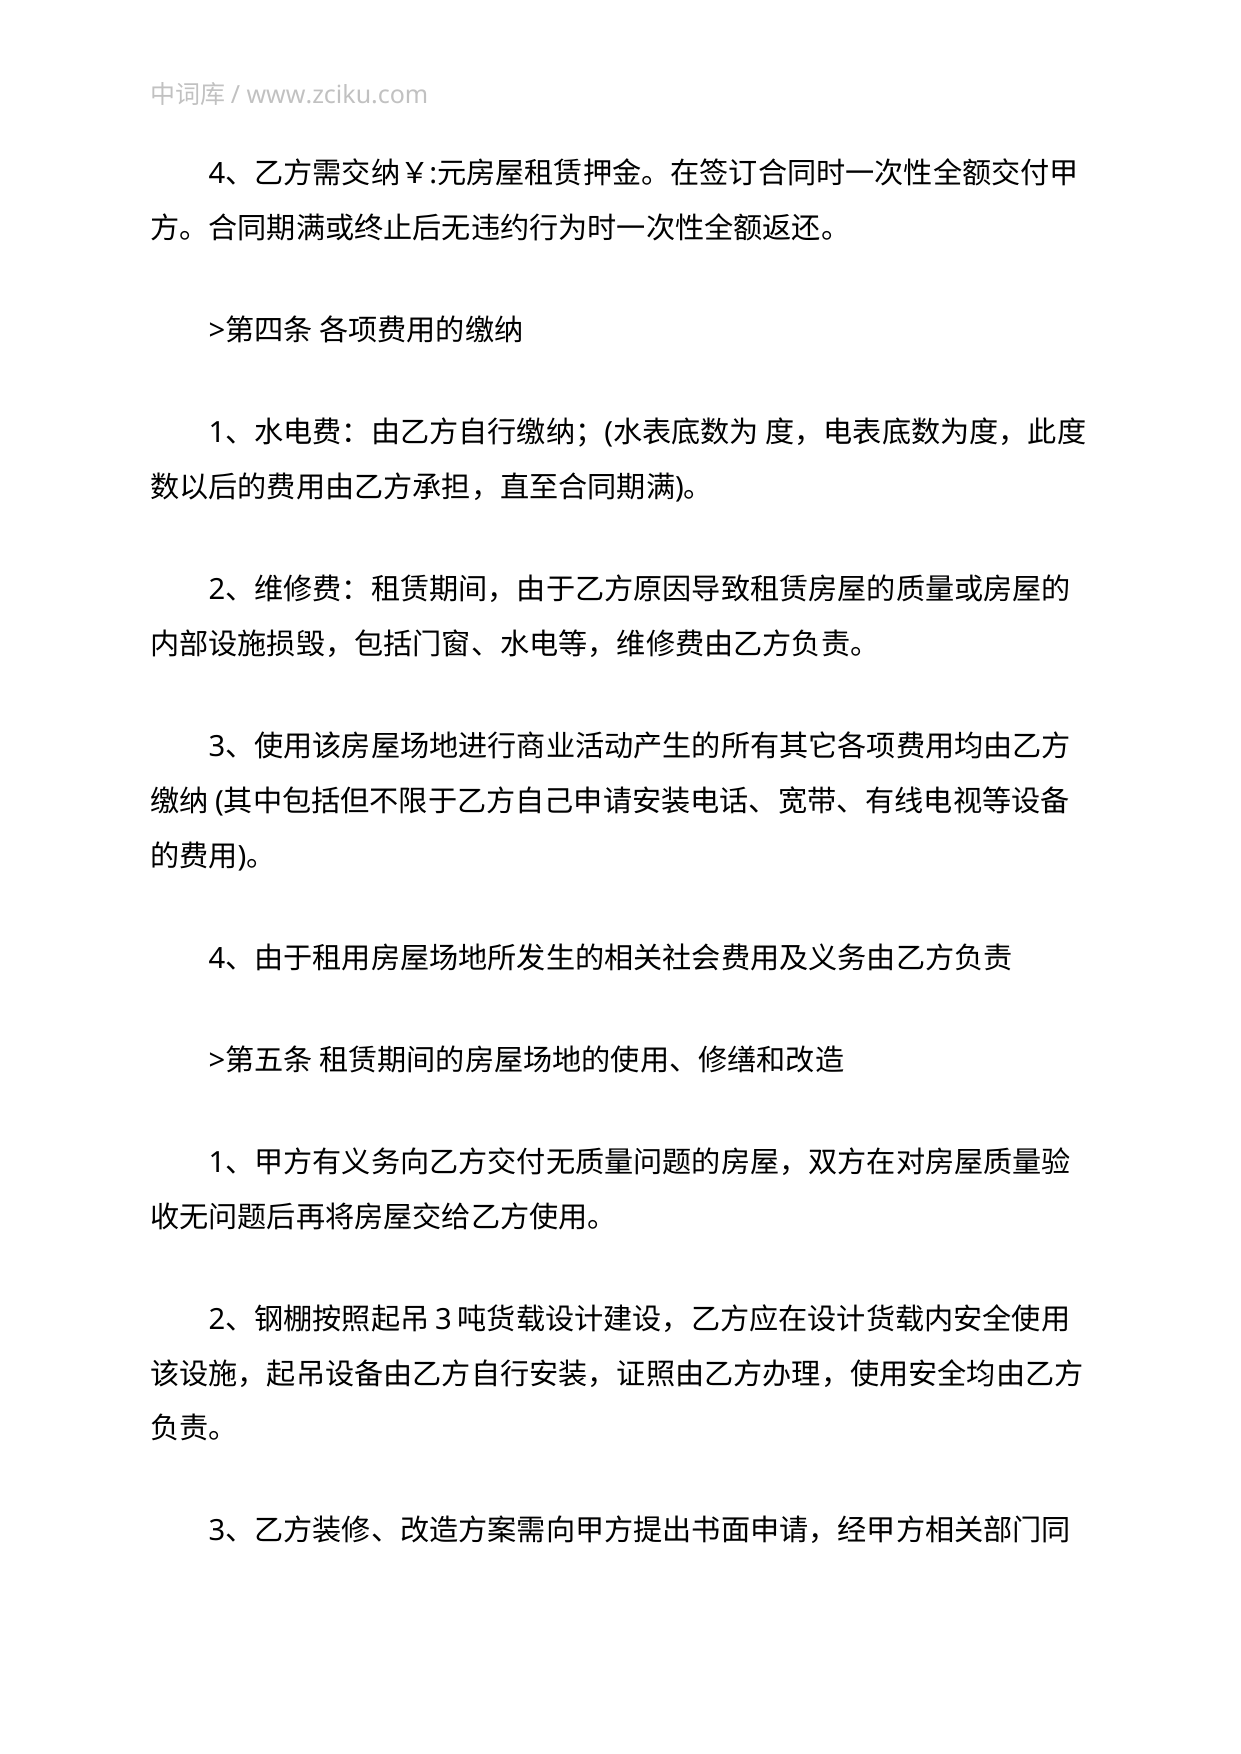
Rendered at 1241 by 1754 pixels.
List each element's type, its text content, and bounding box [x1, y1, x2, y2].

text >第五条 租赁期间的房屋场地的使用、修缮和改造 [150, 1036, 1090, 1079]
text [150, 1507, 1090, 1549]
text >第四条 各项费用的缴纳 [150, 307, 1090, 349]
text 1、水电费：由乙方自行缴纳；(水表底数为 度，电表底数为度，此度数以后的费用由乙方承担，直至合同期满)。 [150, 409, 1090, 506]
text 3、使用该房屋场地进行商业活动产生的所有其它各项费用均由乙方缴纳 (其中包括但不限于乙方自己申请安装电话、宽带、有线电视等设备的费用)。 [150, 722, 1090, 875]
text 2、钢棚按照起吊3吨货载设计建设，乙方应在设计货载内安全使用该设施，起吊设备由乙方自行安装，证照由乙方办理，使用安全均由乙方负责。 [150, 1295, 1090, 1447]
text 1、甲方有义务向乙方交付无质量问题的房屋，双方在对房屋质量验收无问题后再将房屋交给乙方使用。 [150, 1138, 1090, 1236]
text 4、由于租用房屋场地所发生的相关社会费用及义务由乙方负责 [150, 934, 1090, 977]
text 4、乙方需交纳￥:元房屋租赁押金。在签订合同时一次性全额交付甲方。合同期满或终止后无违约行为时一次性全额返还。 [150, 150, 1090, 247]
text 2、维修费：租赁期间，由于乙方原因导致租赁房屋的质量或房屋的内部设施损毁，包括门窗、水电等，维修费由乙方负责。 [150, 566, 1090, 663]
